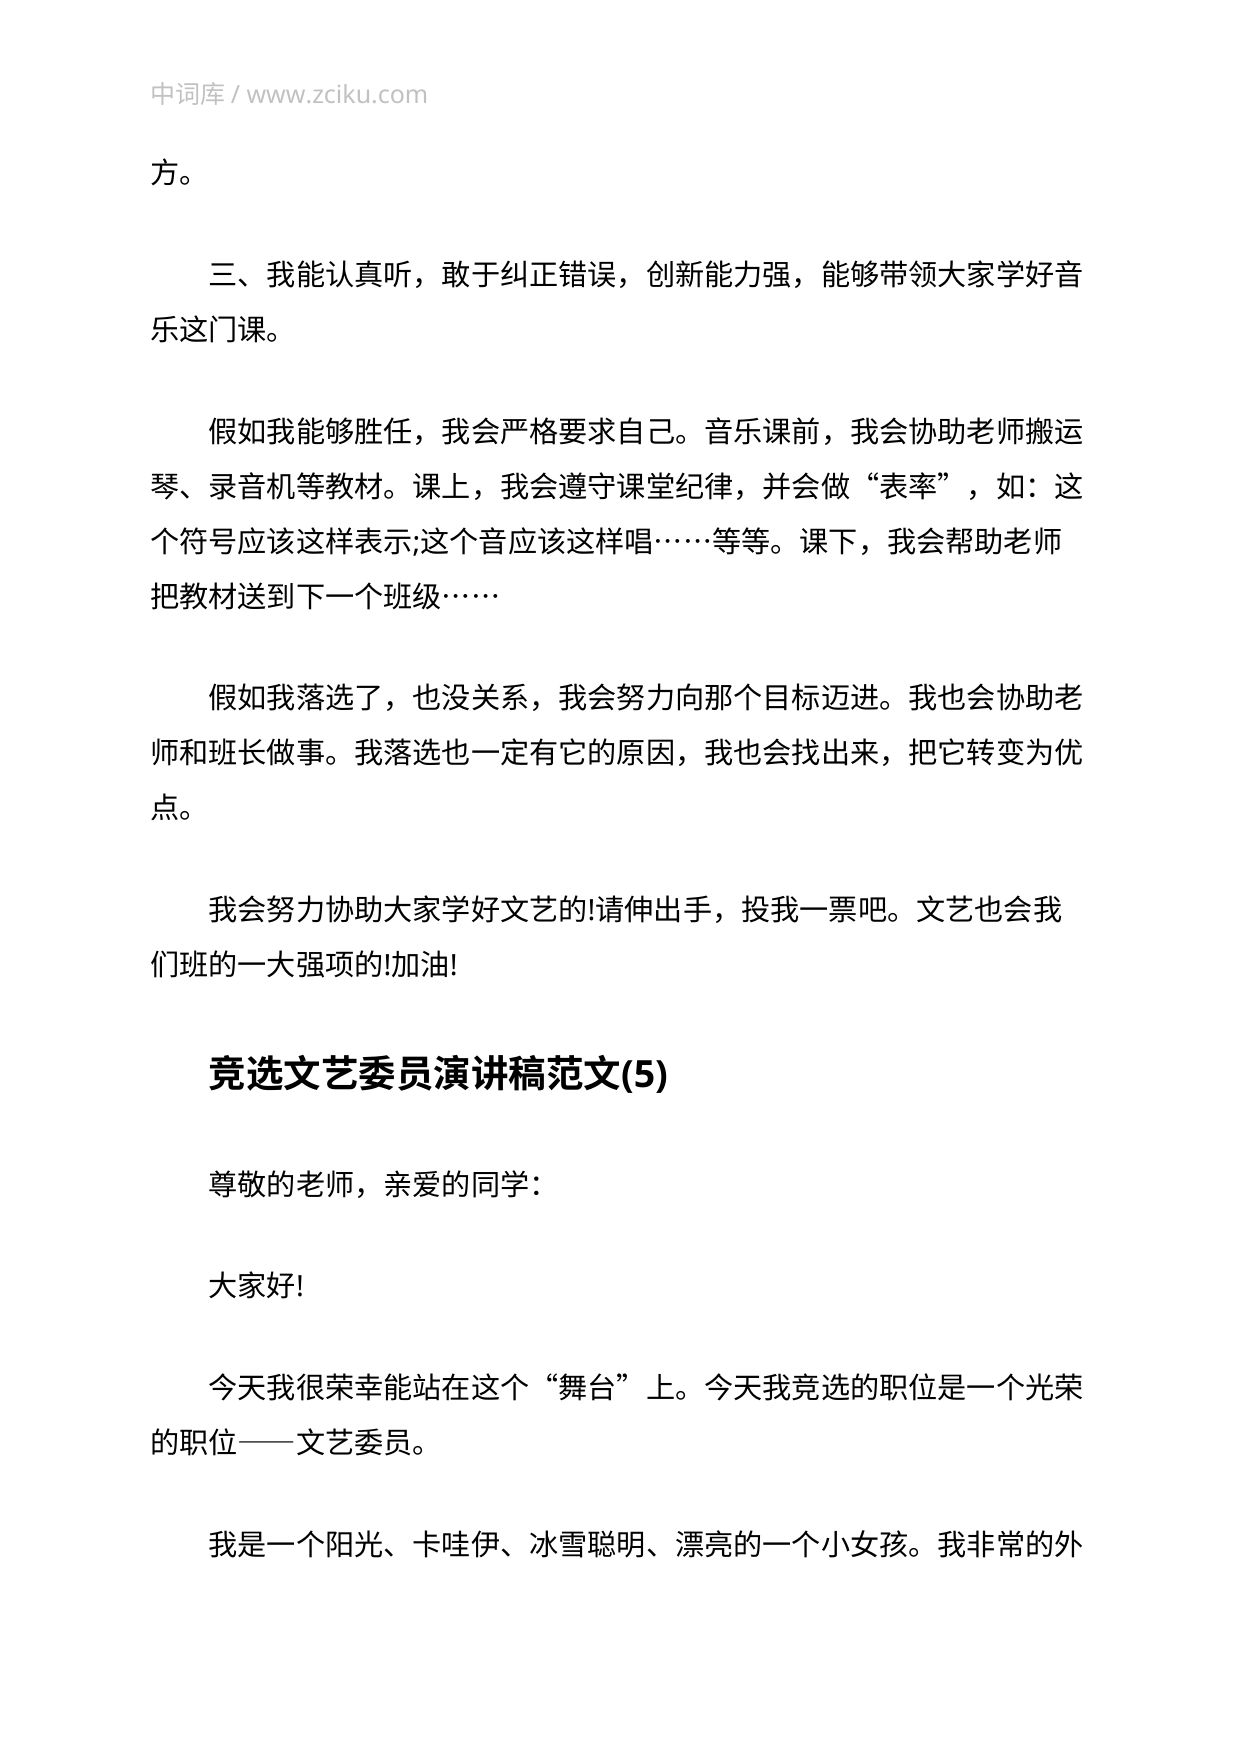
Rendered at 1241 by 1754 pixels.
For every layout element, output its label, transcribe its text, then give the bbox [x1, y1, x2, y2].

text 今天我很荣幸能站在这个“舞台”上。今天我竞选的职位是一个光荣的职位——文艺委员。 [150, 1365, 1090, 1462]
text 大家好! [150, 1263, 1090, 1305]
text 三、我能认真听，敢于纠正错误，创新能力强，能够带领大家学好音乐这门课。 [150, 252, 1090, 349]
text 我会努力协助大家学好文艺的!请伸出手，投我一票吧。文艺也会我们班的一大强项的!加油! [150, 887, 1090, 984]
text 假如我落选了，也没关系，我会努力向那个目标迈进。我也会协助老师和班长做事。我落选也一定有它的原因，我也会找出来，把它转变为优点。 [150, 675, 1090, 827]
text 竞选文艺委员演讲稿范文(5) [150, 1043, 1090, 1098]
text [150, 150, 1090, 192]
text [150, 1522, 1090, 1564]
text 假如我能够胜任，我会严格要求自己。音乐课前，我会协助老师搬运琴、录音机等教材。课上，我会遵守课堂纪律，并会做“表率”，如：这个符号应该这样表示;这个音应该这样唱……等等。课下，我会帮助老师把教材送到下一个班级…… [150, 408, 1090, 616]
text 尊敬的老师，亲爱的同学： [150, 1161, 1090, 1203]
